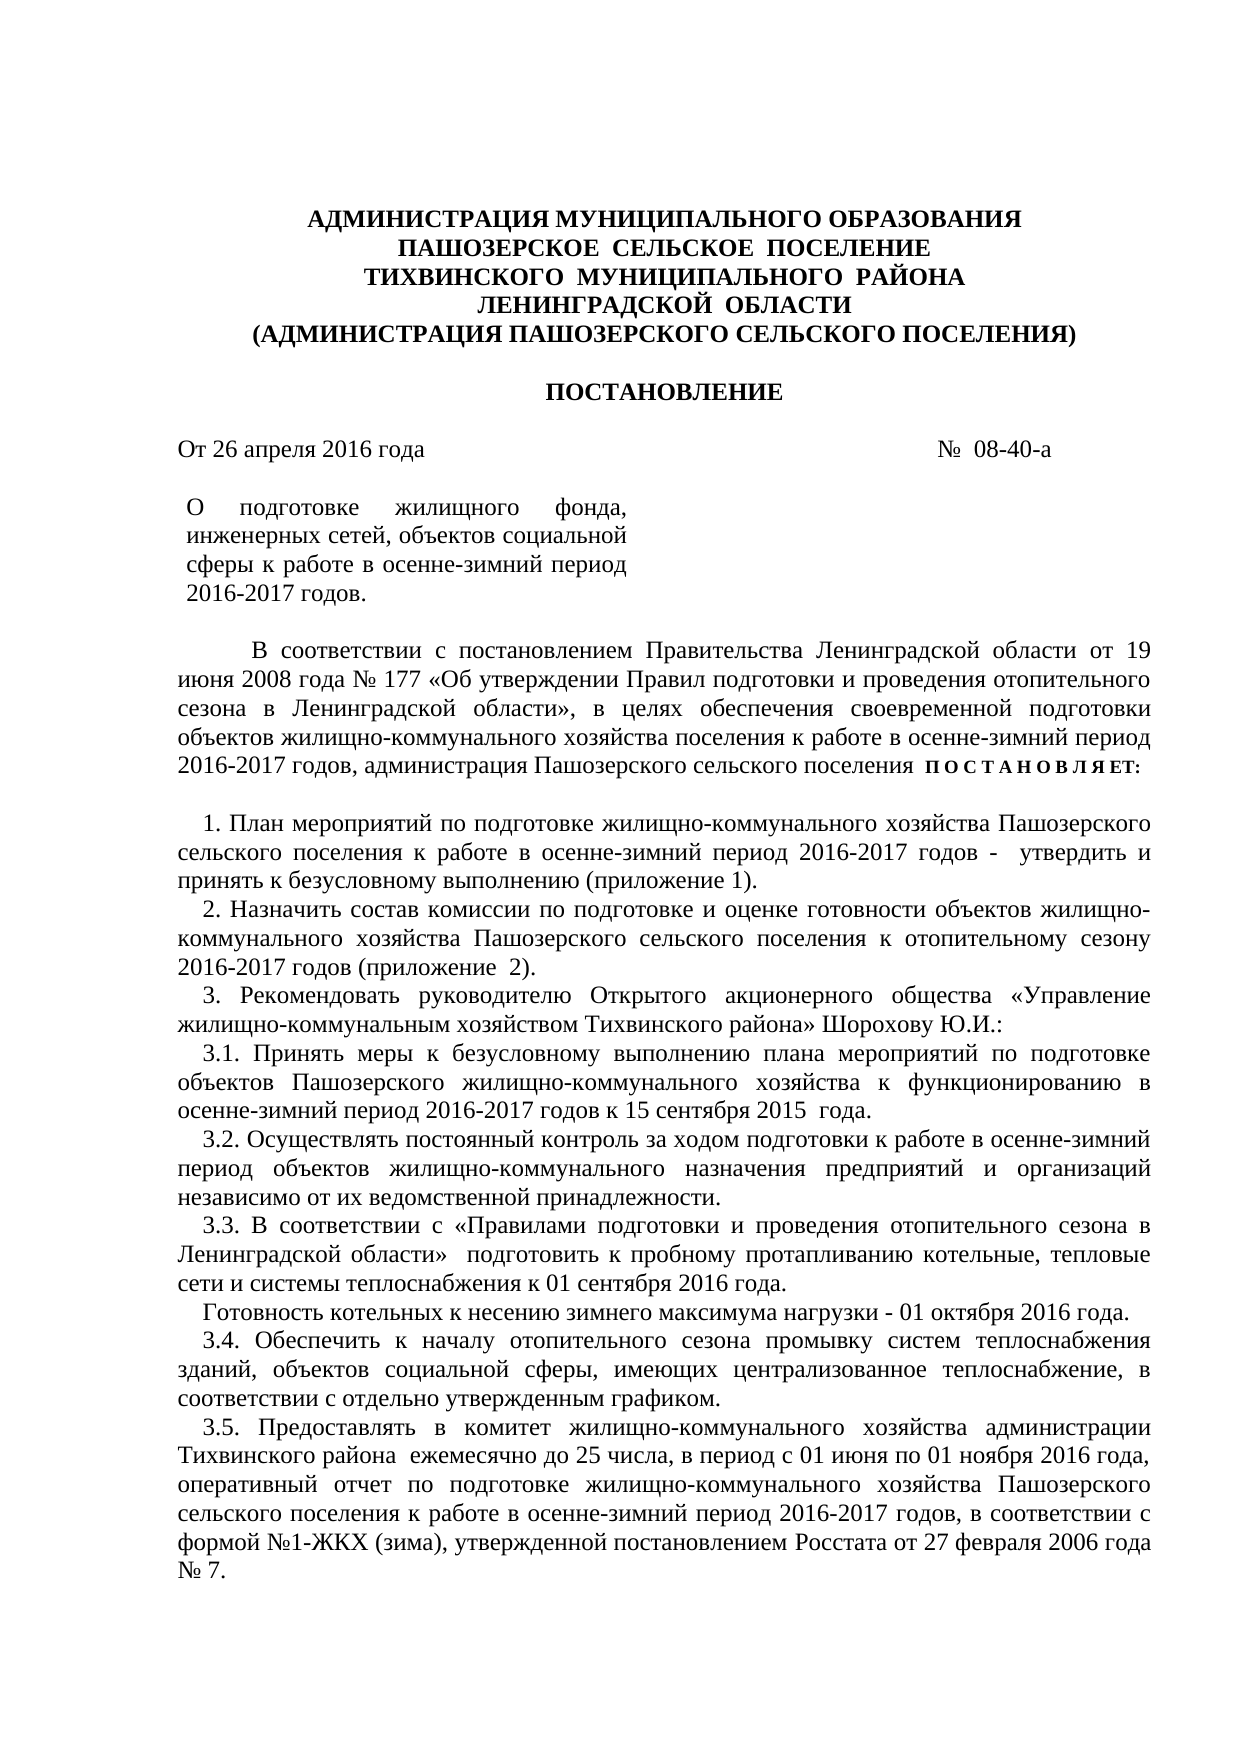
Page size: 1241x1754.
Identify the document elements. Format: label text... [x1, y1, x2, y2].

text 3. Рекомендовать руководителю Открытого акционерного общества «Управление жилищно-коммунальным хозяйством Тихвинского района» Шорохову Ю.И.: [177, 981, 1152, 1038]
text ПАШОЗЕРСКОЕ СЕЛЬСКОЕ ПОСЕЛЕНИЕ [177, 233, 1152, 262]
text 3.4. Обеспечить к началу отопительного сезона промывку систем теплоснабжения зданий, объектов социальной сферы, имеющих централизованное теплоснабжение, в соответствии с отдельно утвержденным графиком. [177, 1326, 1152, 1412]
text 2. Назначить состав комиссии по подготовке и оценке готовности объектов жилищно-коммунального хозяйства Пашозерского сельского поселения к отопительному сезону 2016-2017 годов (приложение 2). [177, 894, 1152, 981]
text 3.3. В соответствии с «Правилами подготовки и проведения отопительного сезона в Ленинградской области» подготовить к пробному протапливанию котельные, тепловые сети и системы теплоснабжения к 01 сентября 2016 года. [177, 1211, 1152, 1297]
table_header О подготовке жилищного фонда, инженерных сетей, объектов социальной сферы к работе в осенне-зимний период 2016-2017 годов. # [177, 492, 636, 607]
text 1. План мероприятий по подготовке жилищно-коммунального хозяйства Пашозерского сельского поселения к работе в осенне-зимний период 2016-2017 годов - утвердить и принять к безусловному выполнению (приложение 1). [177, 808, 1152, 894]
text От 26 апреля 2016 года № 08-40-а [177, 434, 1152, 463]
text В соответствии с постановлением Правительства Ленинградской области от 19 июня 2008 года № 177 «Об утверждении Правил подготовки и проведения отопительного сезона в Ленинградской области», в целях обеспечения своевременной подготовки объектов жилищно-коммунального хозяйства поселения к работе в осенне-зимний период 2016-2017 годов, администрация Пашозерского сельского поселения П О С Т А Н О В Л Я ЕТ: [177, 636, 1152, 779]
text ЛЕНИНГРАДСКОЙ ОБЛАСТИ [177, 291, 1152, 319]
text 3.2. Осуществлять постоянный контроль за ходом подготовки к работе в осенне-зимний период объектов жилищно-коммунального назначения предприятий и организаций независимо от их ведомственной принадлежности. [177, 1124, 1152, 1211]
text (АДМИНИСТРАЦИЯ ПАШОЗЕРСКОГО СЕЛЬСКОГО ПОСЕЛЕНИЯ) [177, 319, 1152, 348]
text Готовность котельных к несению зимнего максимума нагрузки - 01 октября 2016 года. [177, 1297, 1152, 1326]
text АДМИНИСТРАЦИЯ МУНИЦИПАЛЬНОГО ОБРАЗОВАНИЯ [177, 204, 1152, 233]
text ТИХВИНСКОГО МУНИЦИПАЛЬНОГО РАЙОНА [177, 262, 1152, 291]
text 3.5. Предоставлять в комитет жилищно-коммунального хозяйства администрации Тихвинского района ежемесячно до 25 числа, в период с 01 июня по 01 ноября 2016 года, оперативный отчет по подготовке жилищно-коммунального хозяйства Пашозерского сельского поселения к работе в осенне-зимний период 2016-2017 годов, в соответствии с формой №1-ЖКХ (зима), утвержденной постановлением Росстата от 27 февраля 2006 года № 7. [177, 1412, 1152, 1584]
text ПОСТАНОВЛЕНИЕ [177, 377, 1152, 406]
text 3.1. Принять меры к безусловному выполнению плана мероприятий по подготовке объектов Пашозерского жилищно-коммунального хозяйства к функционированию в осенне-зимний период 2016-2017 годов к 15 сентября 2015 года. [177, 1038, 1152, 1124]
